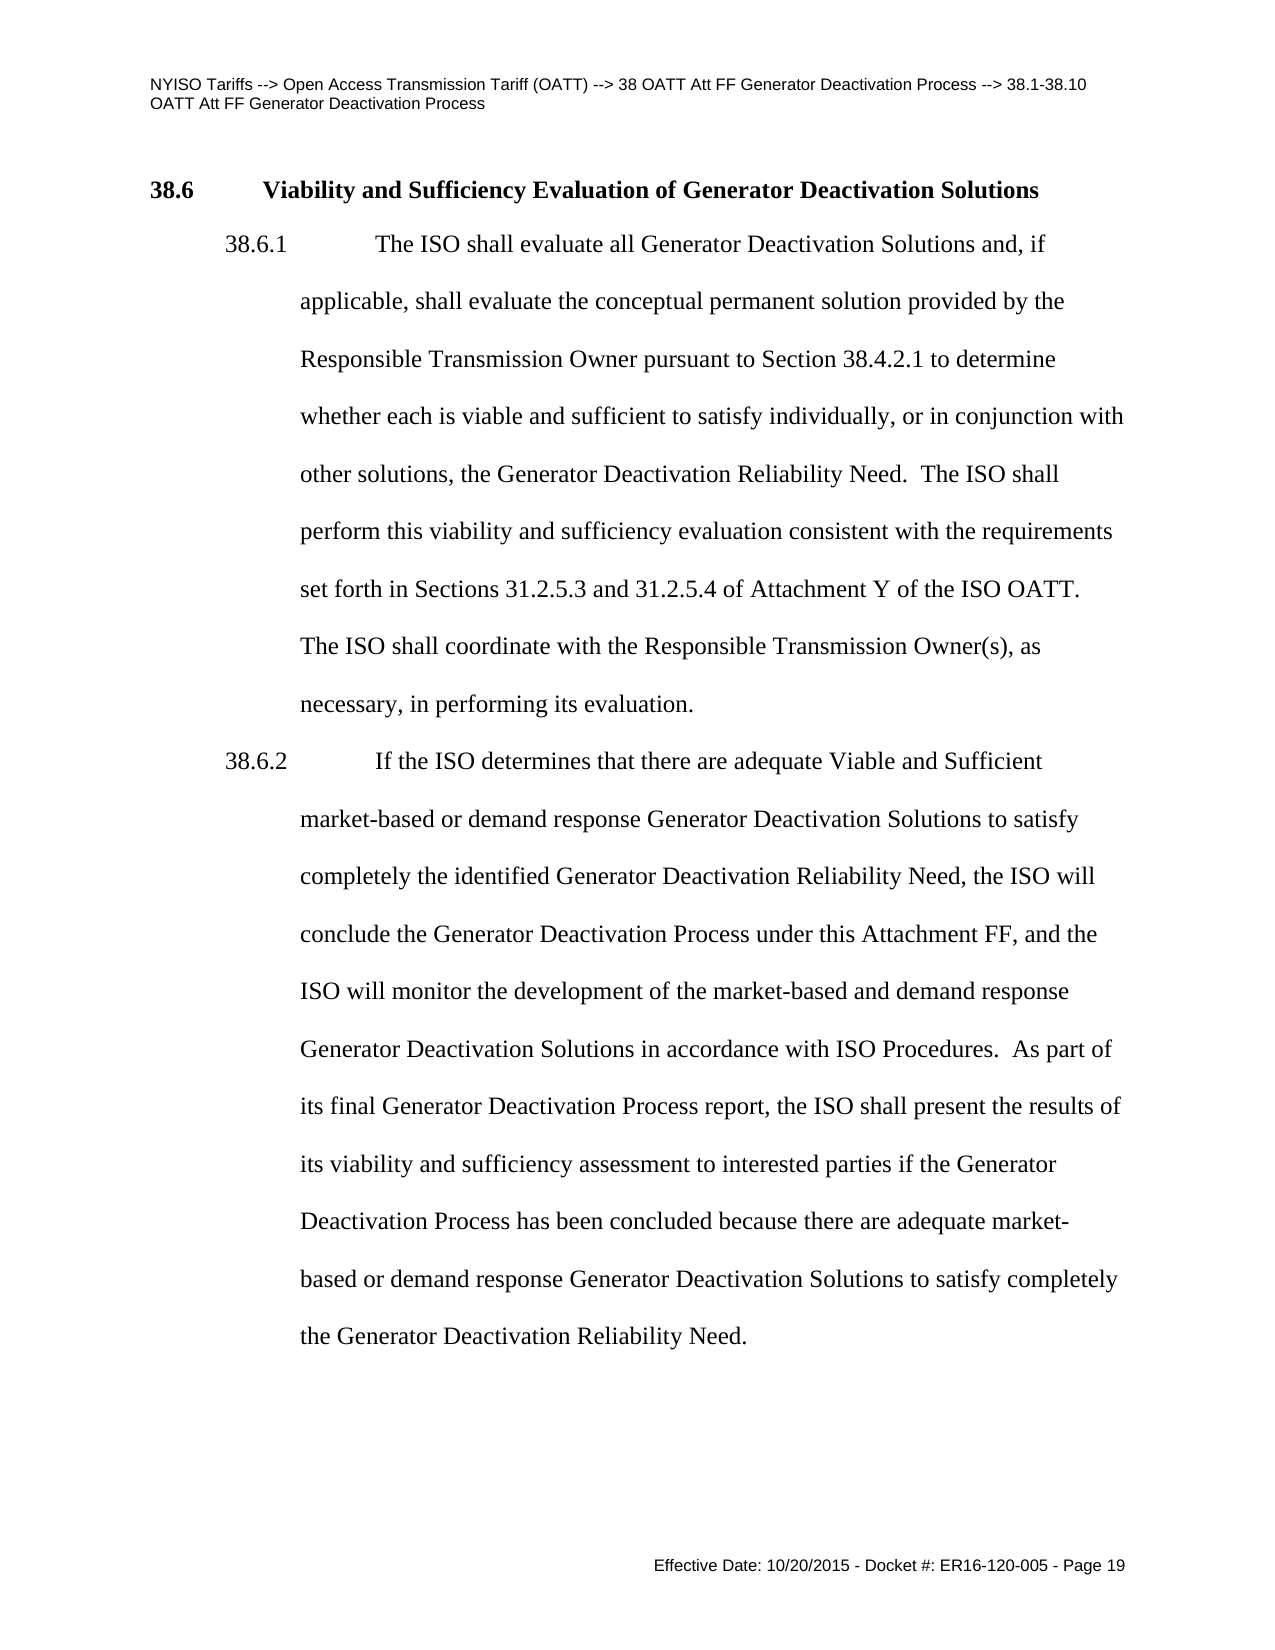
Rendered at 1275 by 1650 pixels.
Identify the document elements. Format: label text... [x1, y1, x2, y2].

text 38.6.2 If the ISO determines that there are adequate Viable and Sufficient market-based or demand response Generator Deactivation Solutions to satisfy completely the identified Generator Deactivation Reliability Need, the ISO will conclude the Generator Deactivation Process under this Attachment FF, and the ISO will monitor the development of the market-based and demand response Generator Deactivation Solutions in accordance with ISO Procedures. As part of its final Generator Deactivation Process report, the ISO shall present the results of its viability and sufficiency assessment to interested parties if the Generator Deactivation Process has been concluded because there are adequate market-based or demand response Generator Deactivation Solutions to satisfy completely the Generator Deactivation Reliability Need. [225, 746, 1125, 1350]
subtitle 38.6 Viability and Sufficiency Evaluation of Generator Deactivation Solutions [150, 175, 1123, 204]
text 38.6.1 The ISO shall evaluate all Generator Deactivation Solutions and, if applicable, shall evaluate the conceptual permanent solution provided by the Responsible Transmission Owner pursuant to Section 38.4.2.1 to determine whether each is viable and sufficient to satisfy individually, or in conjunction with other solutions, the Generator Deactivation Reliability Need. The ISO shall perform this viability and sufficiency evaluation consistent with the requirements set forth in Sections 31.2.5.3 and 31.2.5.4 of Attachment Y of the ISO OATT. The ISO shall coordinate with the Responsible Transmission Owner(s), as necessary, in performing its evaluation. [225, 229, 1125, 717]
